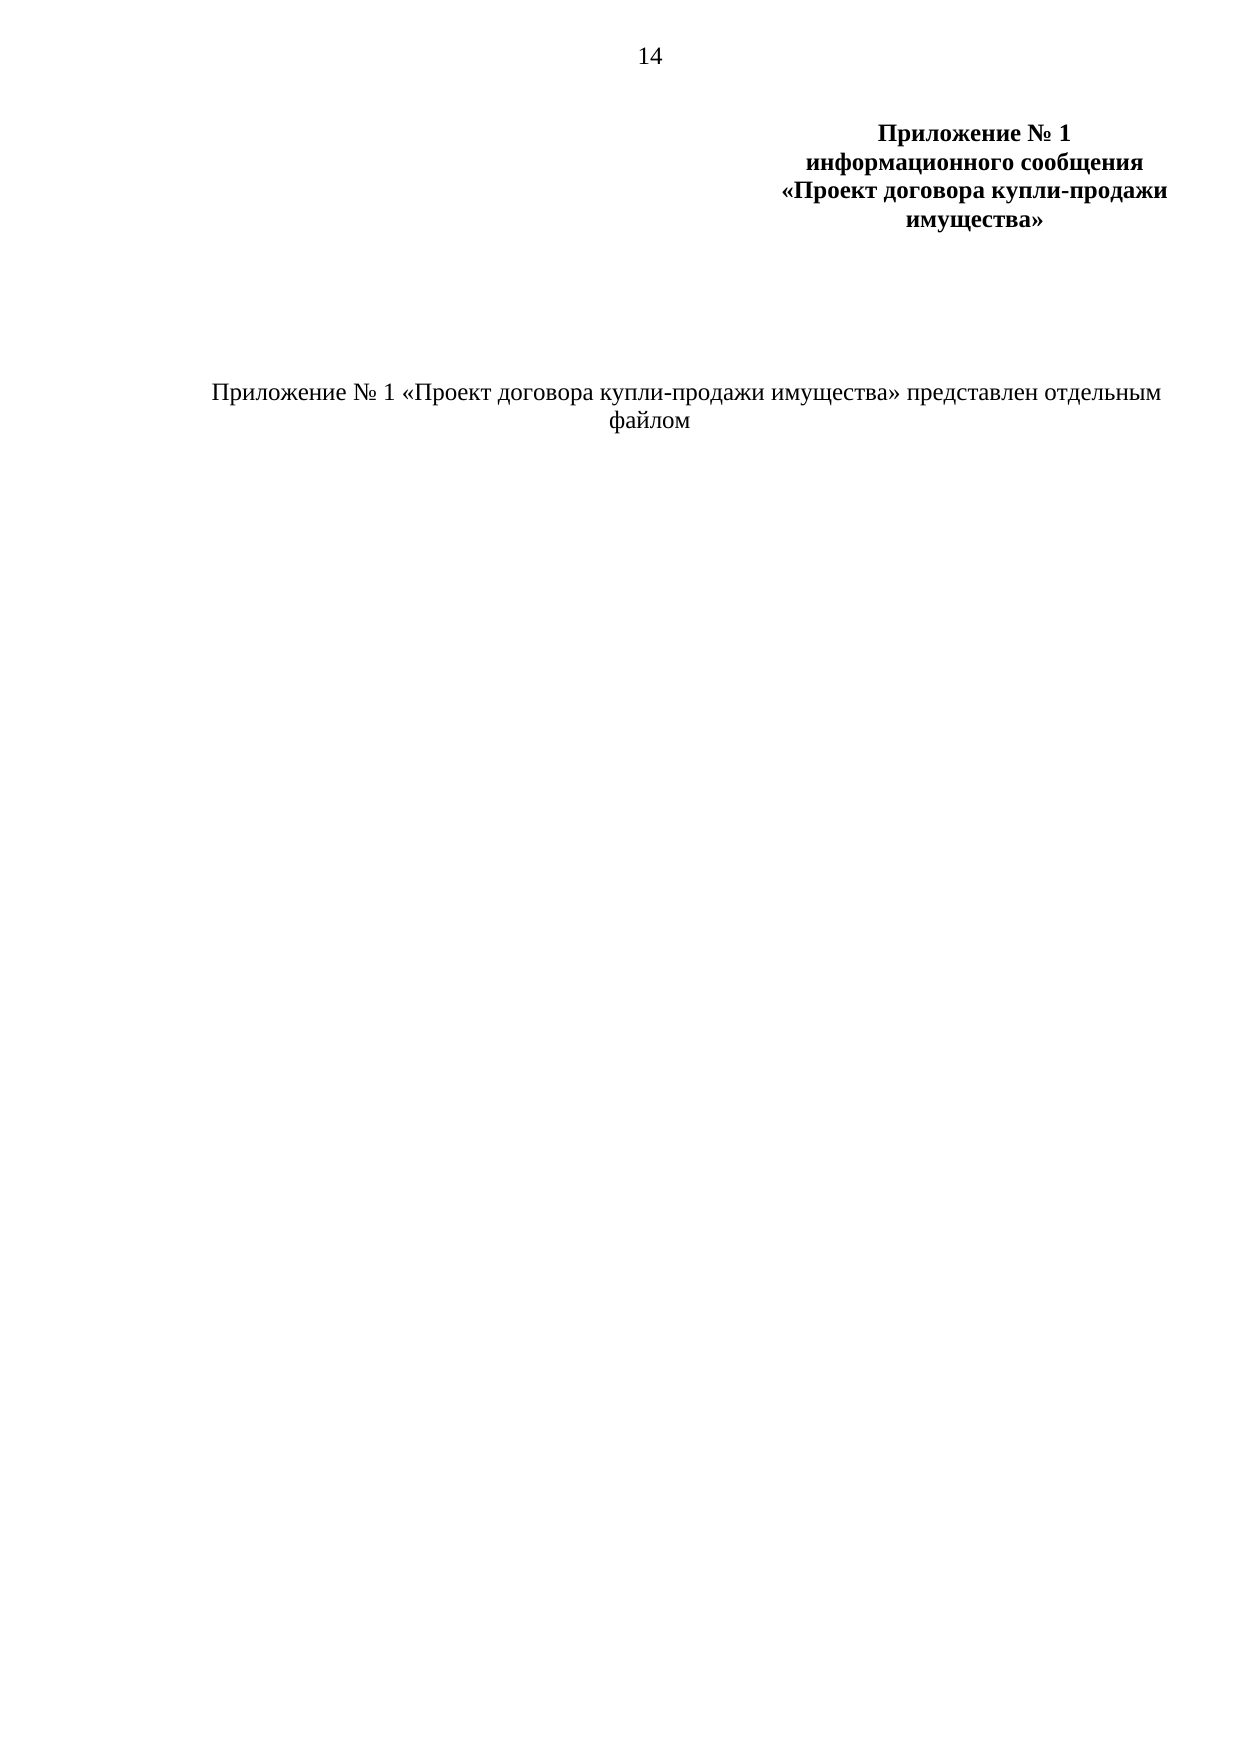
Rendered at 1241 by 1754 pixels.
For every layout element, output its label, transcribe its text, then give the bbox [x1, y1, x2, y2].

text информационного сообщения «Проект договора купли-продажи имущества» [768, 147, 1181, 233]
text Приложение № 1 «Проект договора купли-продажи имущества» представлен отдельным файлом [118, 377, 1181, 434]
text Приложение № 1 [768, 118, 1181, 147]
